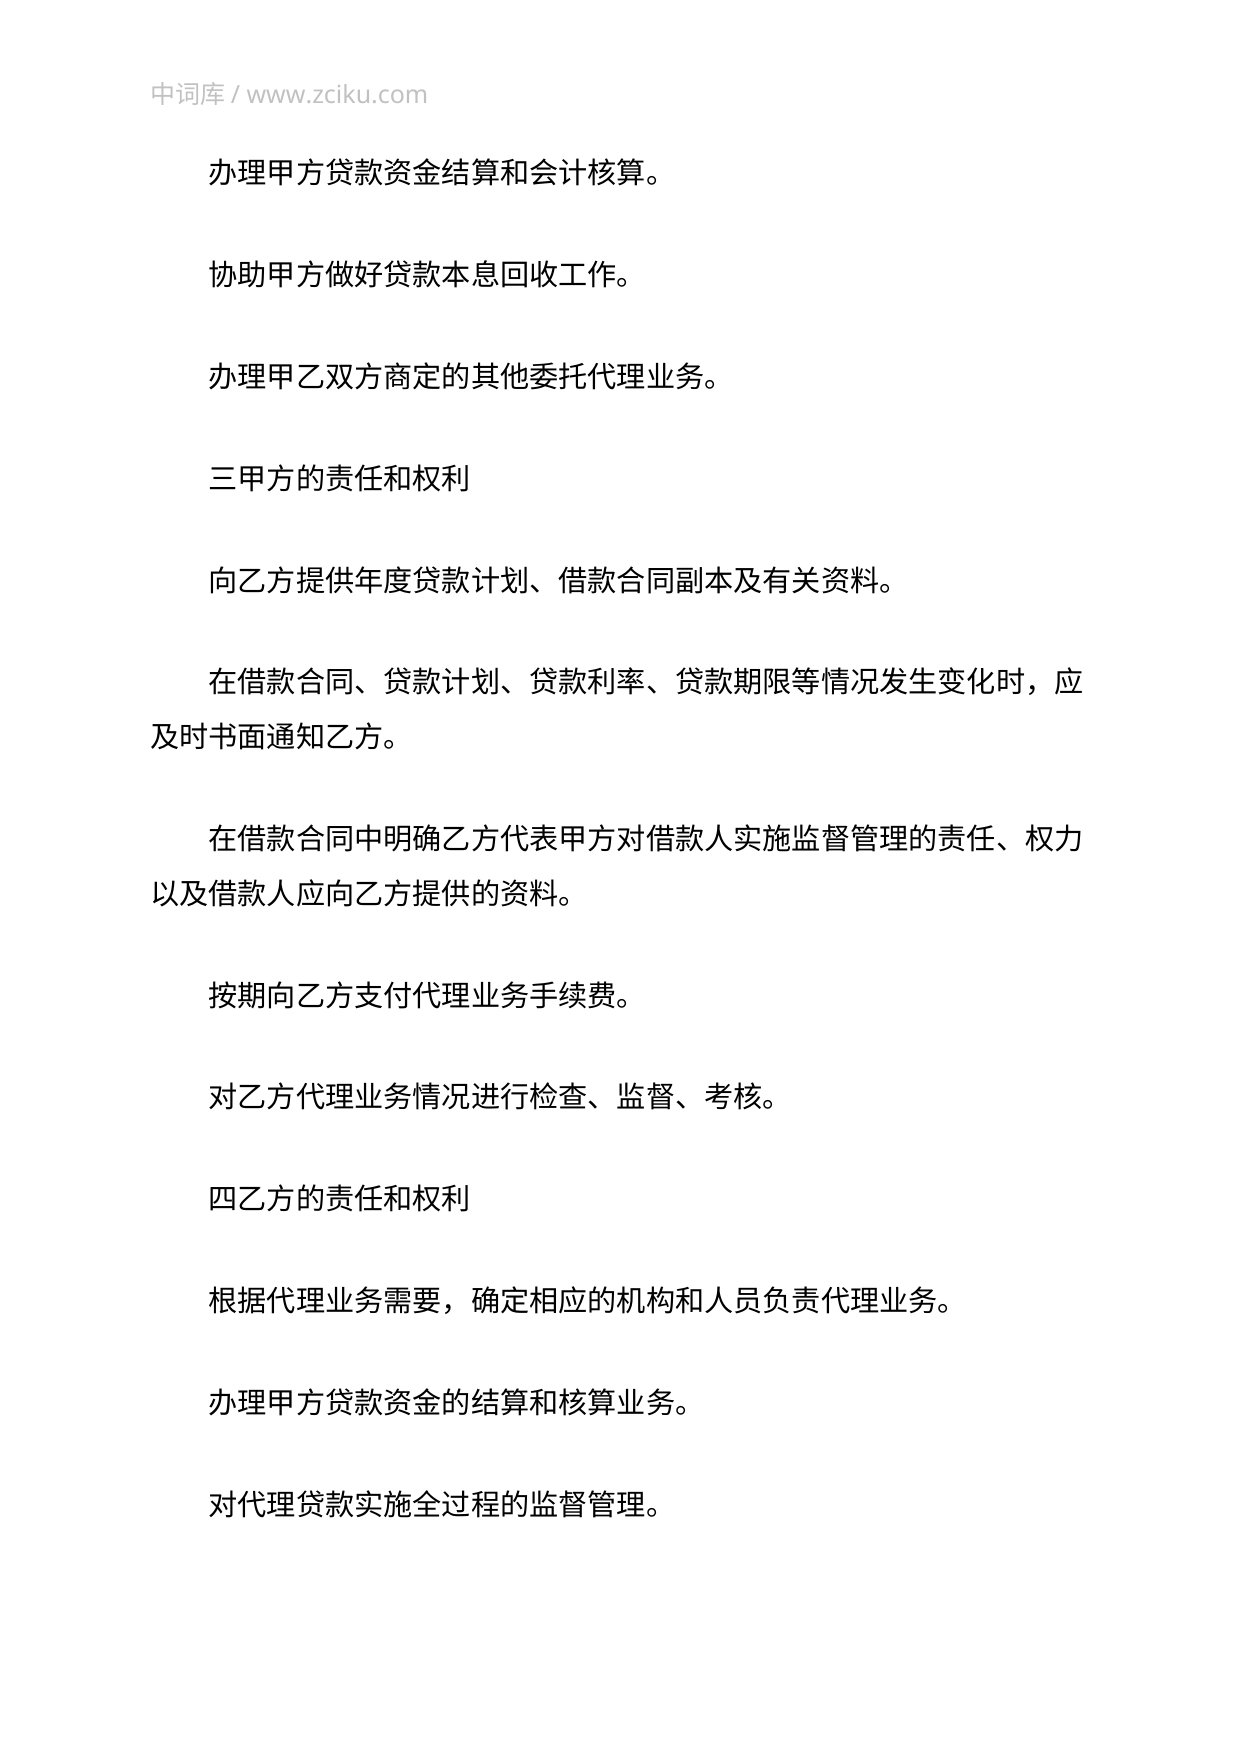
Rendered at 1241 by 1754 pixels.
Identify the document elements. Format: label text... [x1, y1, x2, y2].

text 在借款合同、贷款计划、贷款利率、贷款期限等情况发生变化时，应及时书面通知乙方。 [150, 659, 1090, 756]
text 向乙方提供年度贷款计划、借款合同副本及有关资料。 [150, 557, 1090, 599]
text 办理甲方贷款资金的结算和核算业务。 [150, 1379, 1090, 1422]
text 根据代理业务需要，确定相应的机构和人员负责代理业务。 [150, 1277, 1090, 1320]
text 按期向乙方支付代理业务手续费。 [150, 972, 1090, 1014]
text 四乙方的责任和权利 [150, 1176, 1090, 1218]
text 办理甲乙双方商定的其他委托代理业务。 [150, 353, 1090, 396]
text 对代理贷款实施全过程的监督管理。 [150, 1481, 1090, 1523]
text 在借款合同中明确乙方代表甲方对借款人实施监督管理的责任、权力以及借款人应向乙方提供的资料。 [150, 816, 1090, 913]
text 办理甲方贷款资金结算和会计核算。 [150, 150, 1090, 192]
text 三甲方的责任和权利 [150, 455, 1090, 498]
text 对乙方代理业务情况进行检查、监督、考核。 [150, 1074, 1090, 1116]
text 协助甲方做好贷款本息回收工作。 [150, 252, 1090, 294]
